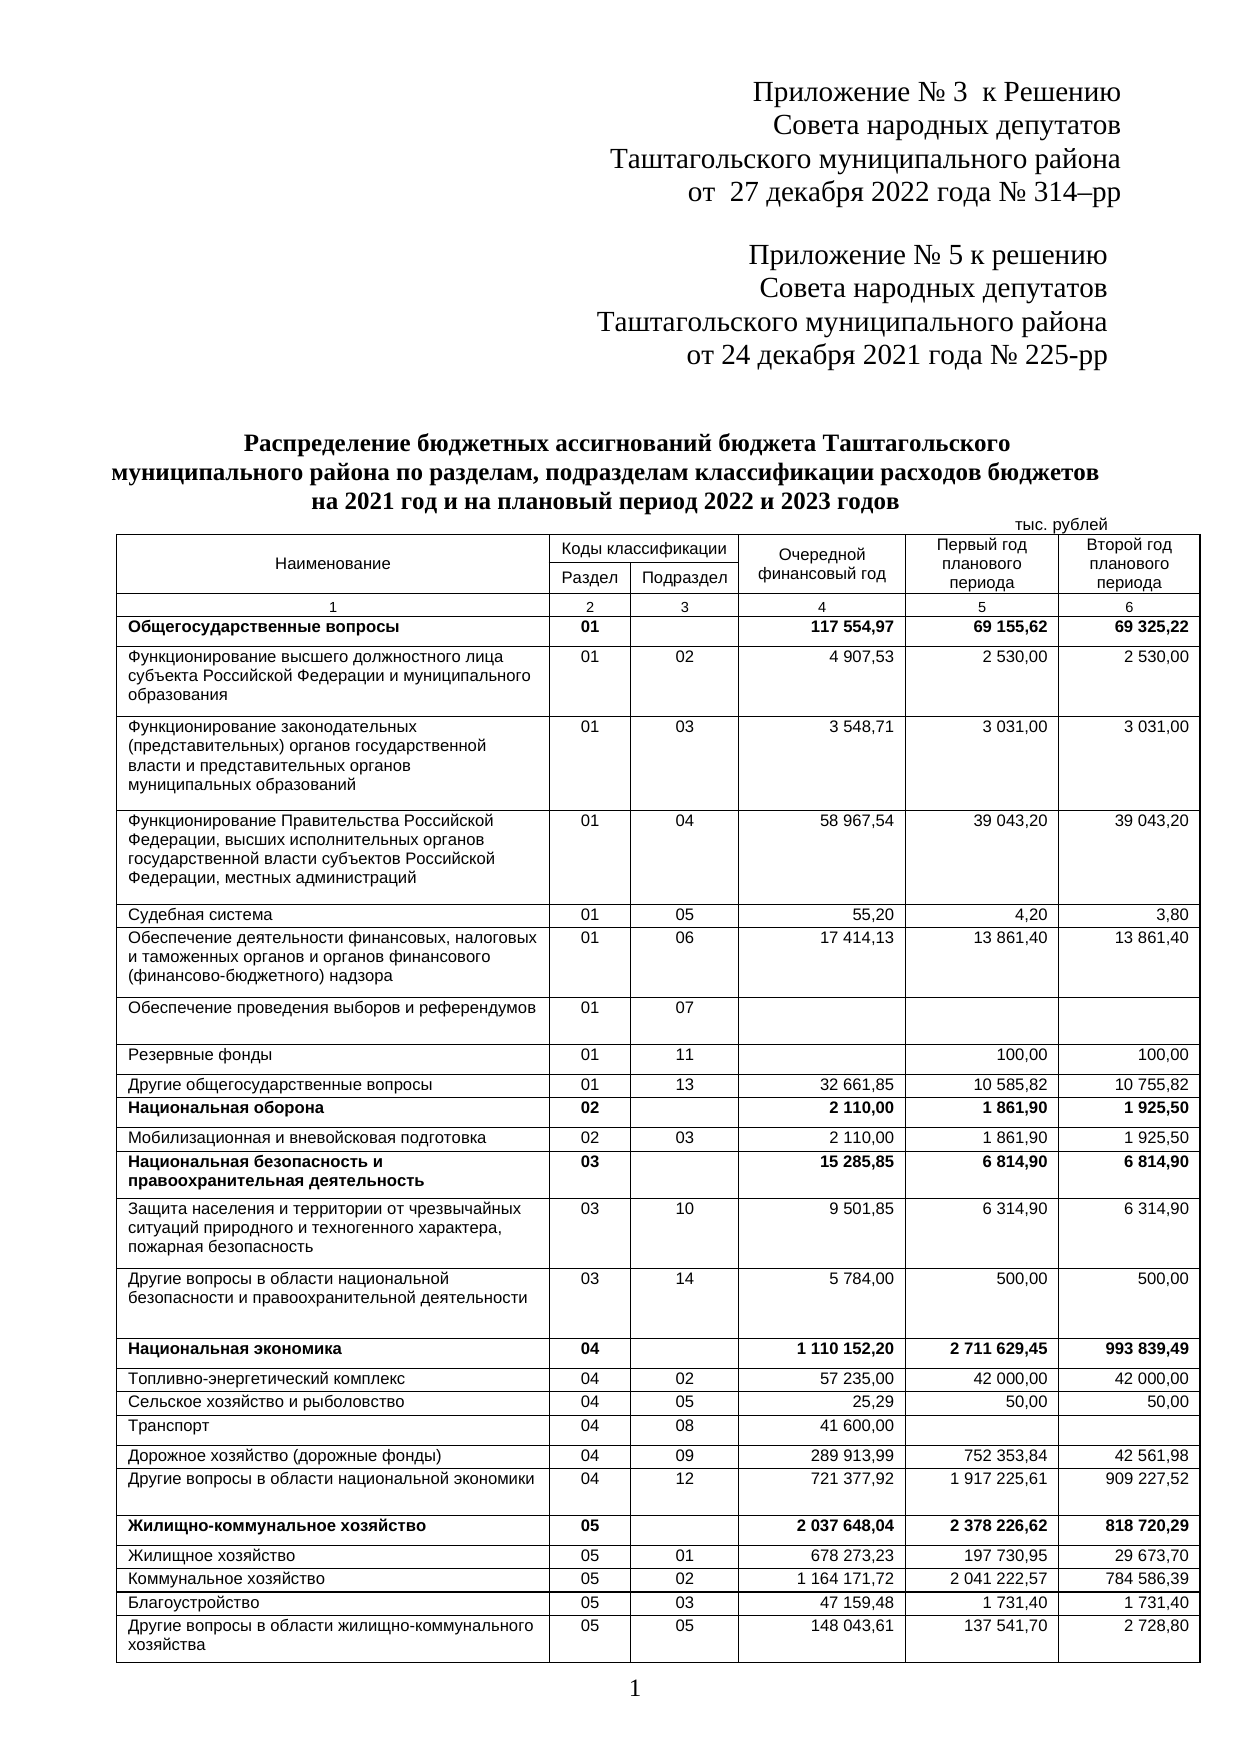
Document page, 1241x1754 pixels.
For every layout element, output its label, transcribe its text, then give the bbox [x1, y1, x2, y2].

table_cell Функционирование законодательных (представительных) органов государственной власти и представительных органов муниципальных образований [117, 717, 549, 810]
table_cell 50,00 [1059, 1392, 1199, 1415]
table_cell [631, 617, 738, 646]
table_cell [906, 1416, 1058, 1444]
table_cell 01 [631, 1546, 738, 1568]
table_cell 03 [631, 1128, 738, 1151]
table_cell 10 585,82 [906, 1075, 1058, 1097]
table_cell 289 913,99 [739, 1446, 905, 1468]
table_cell 993 839,49 [1059, 1339, 1199, 1368]
text Совета народных депутатов [118, 270, 1107, 304]
table_cell 6 314,90 [906, 1199, 1058, 1268]
table_cell 39 043,20 [1059, 811, 1199, 903]
table_cell Национальная безопасность и правоохранительная деятельность [117, 1152, 549, 1197]
table_cell 50,00 [906, 1392, 1058, 1415]
table_header Коды классификации [550, 535, 738, 562]
table_cell 11 [631, 1045, 738, 1074]
table_cell Жилищно-коммунальное хозяйство [117, 1516, 549, 1544]
table_cell 04 [550, 1392, 630, 1415]
table_cell Топливно-энергетический комплекс [117, 1369, 549, 1391]
table_cell 4 [739, 594, 905, 616]
table_cell 5 784,00 [739, 1269, 905, 1338]
table_cell 42 000,00 [1059, 1369, 1199, 1391]
table_cell 117 554,97 [739, 617, 905, 646]
table_cell 6 [1059, 594, 1199, 616]
table_cell 1 917 225,61 [906, 1469, 1058, 1515]
table_cell 1 110 152,20 [739, 1339, 905, 1368]
table_cell 6 314,90 [1059, 1199, 1199, 1268]
table_cell 1 925,50 [1059, 1098, 1199, 1127]
table_cell 10 755,82 [1059, 1075, 1199, 1097]
table_cell 03 [550, 1269, 630, 1338]
table_cell 05 [631, 1392, 738, 1415]
table_cell 41 600,00 [739, 1416, 905, 1444]
table_cell 04 [550, 1446, 630, 1468]
table_cell 04 [550, 1416, 630, 1444]
table_cell 01 [550, 647, 630, 716]
table_cell 12 [631, 1469, 738, 1515]
table_cell 69 155,62 [906, 617, 1058, 646]
table_cell 3,80 [1059, 905, 1199, 927]
table_cell 03 [550, 1152, 630, 1197]
table_cell 721 377,92 [739, 1469, 905, 1515]
table_cell 6 814,90 [906, 1152, 1058, 1197]
table_cell 6 814,90 [1059, 1152, 1199, 1197]
table_cell 4,20 [906, 905, 1058, 927]
table_cell 05 [550, 1569, 630, 1591]
table_cell [631, 1152, 738, 1197]
text от 24 декабря 2021 года № 225-рр [118, 337, 1107, 371]
table_cell 1 164 171,72 [739, 1569, 905, 1591]
table_cell 2 037 648,04 [739, 1516, 905, 1544]
table_cell Судебная система [117, 905, 549, 927]
table_cell 05 [631, 905, 738, 927]
table_cell 57 235,00 [739, 1369, 905, 1391]
table_cell Резервные фонды [117, 1045, 549, 1074]
table_cell 500,00 [906, 1269, 1058, 1338]
table_cell 55,20 [739, 905, 905, 927]
table_cell 909 227,52 [1059, 1469, 1199, 1515]
table_cell 05 [550, 1593, 630, 1615]
table_cell 05 [550, 1546, 630, 1568]
table_cell 678 273,23 [739, 1546, 905, 1568]
table_cell 05 [631, 1616, 738, 1662]
table_cell [1059, 998, 1199, 1044]
table_cell 01 [550, 811, 630, 903]
table_cell 14 [631, 1269, 738, 1338]
table_cell [1059, 1416, 1199, 1444]
table_cell 13 [631, 1075, 738, 1097]
table_cell 03 [631, 1593, 738, 1615]
table_cell 42 000,00 [906, 1369, 1058, 1391]
table_cell 4 907,53 [739, 647, 905, 716]
table_cell 01 [550, 998, 630, 1044]
table_cell 09 [631, 1446, 738, 1468]
table_cell 784 586,39 [1059, 1569, 1199, 1591]
table_cell Транспорт [117, 1416, 549, 1444]
table_cell 02 [631, 1369, 738, 1391]
table_cell 04 [550, 1369, 630, 1391]
table_cell 01 [550, 928, 630, 997]
table_cell 02 [631, 647, 738, 716]
table_cell [739, 998, 905, 1044]
table_cell 13 861,40 [1059, 928, 1199, 997]
table_header Очередной финансовый год [739, 535, 905, 592]
table_cell 137 541,70 [906, 1616, 1058, 1662]
table_cell Другие общегосударственные вопросы [117, 1075, 549, 1097]
table_cell 01 [550, 617, 630, 646]
table_cell 17 414,13 [739, 928, 905, 997]
table_cell 2 530,00 [1059, 647, 1199, 716]
table_cell Мобилизационная и вневойсковая подготовка [117, 1128, 549, 1151]
table_cell 3 [631, 594, 738, 616]
table_cell 2 110,00 [739, 1098, 905, 1127]
table_cell 13 861,40 [906, 928, 1058, 997]
table_cell 2 378 226,62 [906, 1516, 1058, 1544]
table_cell Общегосударственные вопросы [117, 617, 549, 646]
table_cell [631, 1339, 738, 1368]
table_cell 08 [631, 1416, 738, 1444]
table_cell 01 [550, 717, 630, 810]
table_cell 05 [550, 1516, 630, 1544]
table_cell Жилищное хозяйство [117, 1546, 549, 1568]
table_cell 29 673,70 [1059, 1546, 1199, 1568]
text Приложение № 5 к решению [118, 237, 1107, 270]
table_cell 01 [550, 1075, 630, 1097]
table_header Наименование [117, 535, 549, 592]
table_cell [739, 1045, 905, 1074]
table_cell Функционирование высшего должностного лица субъекта Российской Федерации и муниципального образования [117, 647, 549, 716]
table_cell 47 159,48 [739, 1593, 905, 1615]
table_cell [631, 1516, 738, 1544]
table_cell 2 [550, 594, 630, 616]
table_header Второй год планового периода [1059, 535, 1199, 592]
table_cell Дорожное хозяйство (дорожные фонды) [117, 1446, 549, 1468]
table_cell 752 353,84 [906, 1446, 1058, 1468]
table_cell 32 661,85 [739, 1075, 905, 1097]
table_cell 02 [550, 1098, 630, 1127]
text Таштагольского муниципального района [118, 304, 1107, 337]
table_cell Защита населения и территории от чрезвычайных ситуаций природного и техногенного характера, пожарная безопасность [117, 1199, 549, 1268]
table_cell 04 [550, 1469, 630, 1515]
table_cell 01 [550, 1045, 630, 1074]
table_cell Подраздел [631, 563, 738, 592]
table_cell 03 [631, 717, 738, 810]
table_cell 148 043,61 [739, 1616, 905, 1662]
table_cell 2 711 629,45 [906, 1339, 1058, 1368]
table_cell Другие вопросы в области национальной безопасности и правоохранительной деятельности [117, 1269, 549, 1338]
table_cell 03 [550, 1199, 630, 1268]
text тыс. рублей [103, 515, 1107, 534]
table_cell 69 325,22 [1059, 617, 1199, 646]
table_cell Другие вопросы в области национальной экономики [117, 1469, 549, 1515]
table_cell Национальная оборона [117, 1098, 549, 1127]
table_cell 15 285,85 [739, 1152, 905, 1197]
table_cell [631, 1098, 738, 1127]
table_cell Национальная экономика [117, 1339, 549, 1368]
table_cell Раздел [550, 563, 630, 592]
table_cell Совета народных депутатов Таштагольского муниципального района [115, 108, 1168, 174]
table_cell от 27 декабря 2022 года № 314–рр [115, 175, 1168, 237]
table_cell 07 [631, 998, 738, 1044]
table_cell 1 731,40 [906, 1593, 1058, 1615]
table_cell 05 [550, 1616, 630, 1662]
text Распределение бюджетных ассигнований бюджета Таштагольского муниципального района по разделам, подразделам классификации расходов бюджетов на 2021 год и на плановый период 2022 и 2023 годов [103, 428, 1107, 515]
table_cell 3 031,00 [1059, 717, 1199, 810]
table_cell 01 [550, 905, 630, 927]
table_cell 1 861,90 [906, 1098, 1058, 1127]
table_cell 100,00 [906, 1045, 1058, 1074]
table_cell 25,29 [739, 1392, 905, 1415]
table_cell 02 [631, 1569, 738, 1591]
table_cell 42 561,98 [1059, 1446, 1199, 1468]
table_cell Коммунальное хозяйство [117, 1569, 549, 1591]
table_cell 1 861,90 [906, 1128, 1058, 1151]
table_cell 9 501,85 [739, 1199, 905, 1268]
table_cell 500,00 [1059, 1269, 1199, 1338]
table_cell 197 730,95 [906, 1546, 1058, 1568]
table_cell 1 925,50 [1059, 1128, 1199, 1151]
table_cell 1 [117, 594, 549, 616]
table_cell Благоустройство [117, 1593, 549, 1615]
table_header Первый год планового периода [906, 535, 1058, 592]
table_cell 3 548,71 [739, 717, 905, 810]
table_cell 2 041 222,57 [906, 1569, 1058, 1591]
table_cell 1 731,40 [1059, 1593, 1199, 1615]
table_cell 58 967,54 [739, 811, 905, 903]
table_cell 818 720,29 [1059, 1516, 1199, 1544]
table_cell Обеспечение деятельности финансовых, налоговых и таможенных органов и органов финансового (финансово-бюджетного) надзора [117, 928, 549, 997]
table_cell 39 043,20 [906, 811, 1058, 903]
table_cell 04 [631, 811, 738, 903]
table_cell 5 [906, 594, 1058, 616]
table_cell Сельское хозяйство и рыболовство [117, 1392, 549, 1415]
table_cell 04 [550, 1339, 630, 1368]
table_header Приложение № 3 к Решению [115, 74, 1168, 107]
table_cell 3 031,00 [906, 717, 1058, 810]
table_cell Функционирование Правительства Российской Федерации, высших исполнительных органов государственной власти субъектов Российской Федерации, местных администраций [117, 811, 549, 903]
table_cell 2 530,00 [906, 647, 1058, 716]
table_cell 10 [631, 1199, 738, 1268]
table_cell 2 728,80 [1059, 1616, 1199, 1662]
table_cell 2 110,00 [739, 1128, 905, 1151]
table_cell 06 [631, 928, 738, 997]
table_cell [906, 998, 1058, 1044]
table_cell 02 [550, 1128, 630, 1151]
table_cell 100,00 [1059, 1045, 1199, 1074]
table_cell Другие вопросы в области жилищно-коммунального хозяйства [117, 1616, 549, 1662]
table_cell Обеспечение проведения выборов и референдумов [117, 998, 549, 1044]
